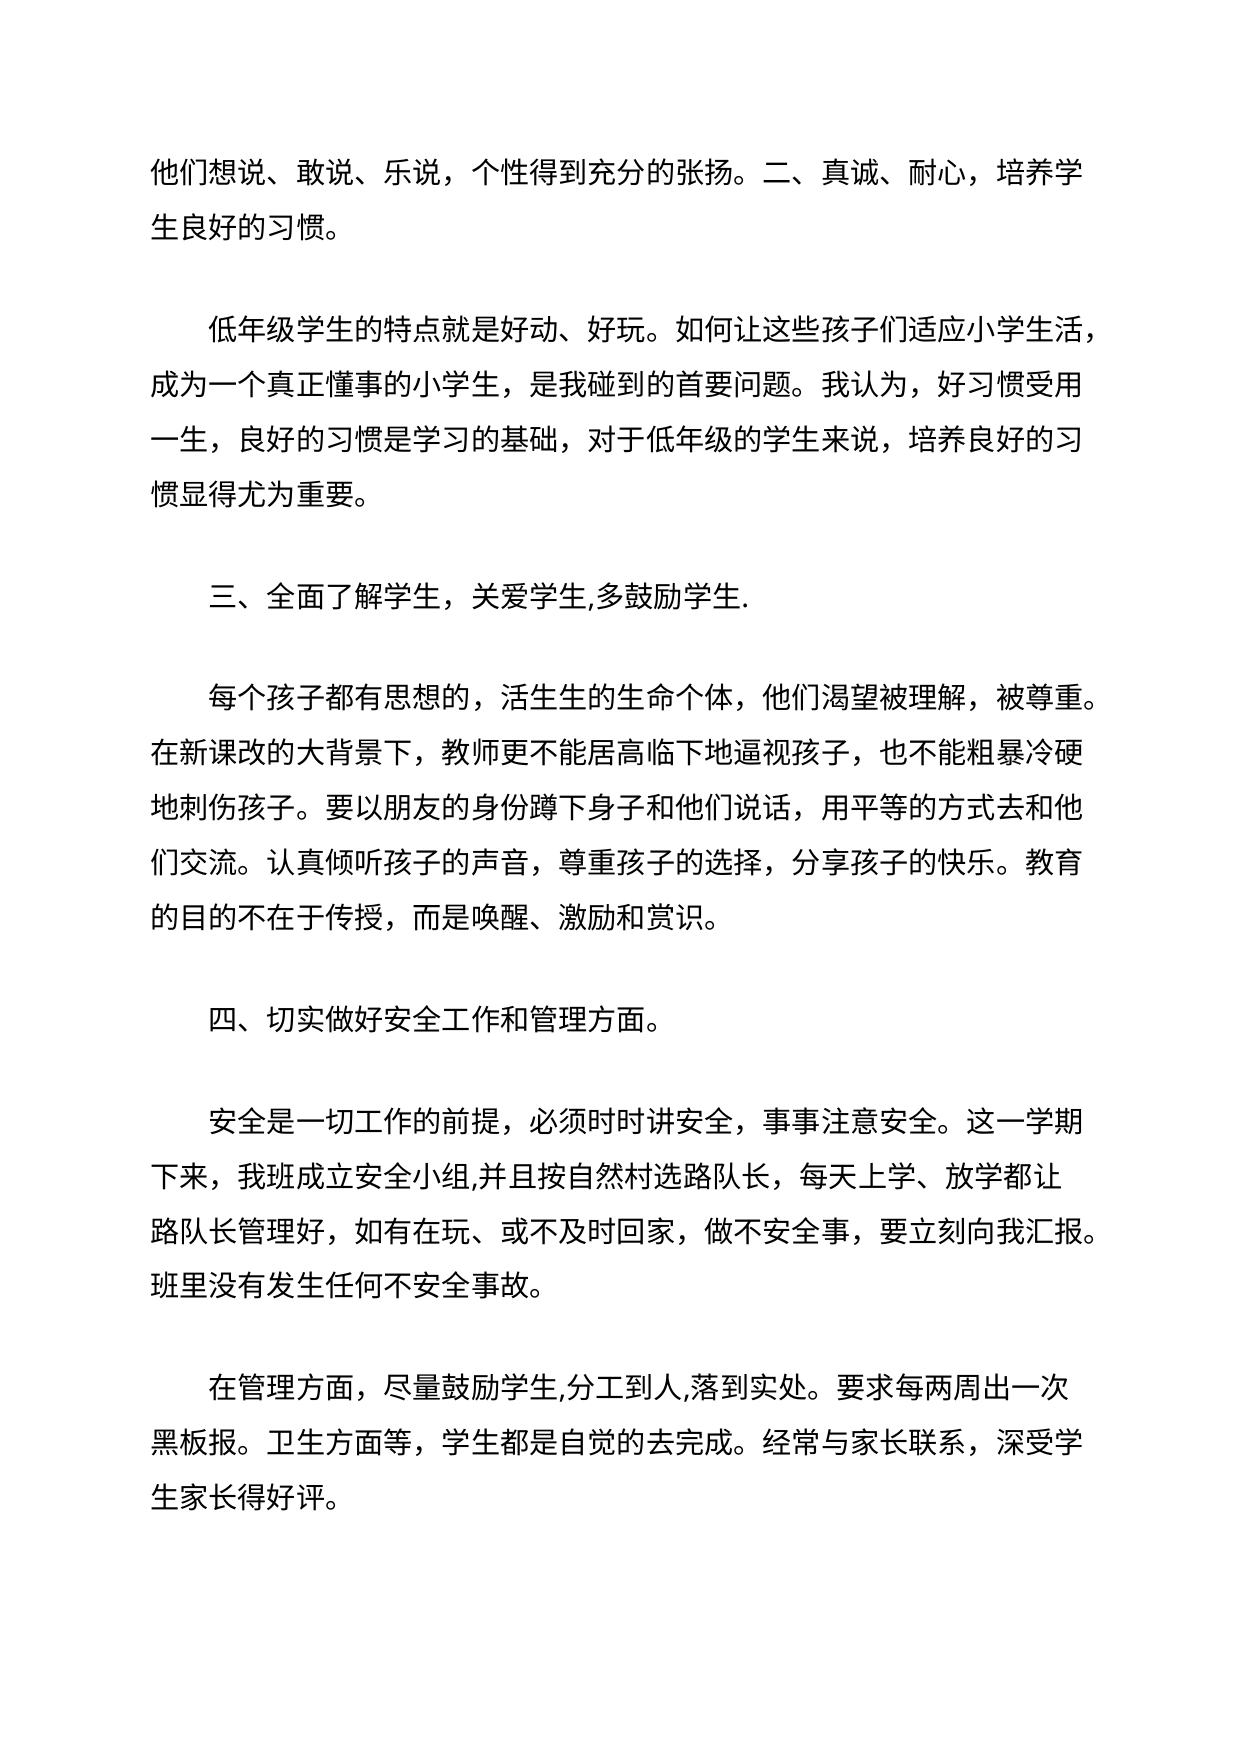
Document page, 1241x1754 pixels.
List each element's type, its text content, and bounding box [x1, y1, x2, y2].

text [150, 150, 1090, 247]
text 每个孩子都有思想的，活生生的生命个体，他们渴望被理解，被尊重。在新课改的大背景下，教师更不能居高临下地逼视孩子，也不能粗暴冷硬地刺伤孩子。要以朋友的身份蹲下身子和他们说话，用平等的方式去和他们交流。认真倾听孩子的声音，尊重孩子的选择，分享孩子的快乐。教育的目的不在于传授，而是唤醒、激励和赏识。 [150, 675, 1090, 937]
text 四、切实做好安全工作和管理方面。 [150, 996, 1090, 1039]
text 在管理方面，尽量鼓励学生,分工到人,落到实处。要求每两周出一次黑板报。卫生方面等，学生都是自觉的去完成。经常与家长联系，深受学生家长得好评。 [150, 1365, 1090, 1517]
text 低年级学生的特点就是好动、好玩。如何让这些孩子们适应小学生活，成为一个真正懂事的小学生，是我碰到的首要问题。我认为，好习惯受用一生，良好的习惯是学习的基础，对于低年级的学生来说，培养良好的习惯显得尤为重要。 [150, 307, 1090, 514]
text 三、全面了解学生，关爱学生,多鼓励学生. [150, 573, 1090, 616]
text 安全是一切工作的前提，必须时时讲安全，事事注意安全。这一学期下来，我班成立安全小组,并且按自然村选路队长，每天上学、放学都让路队长管理好，如有在玩、或不及时回家，做不安全事，要立刻向我汇报。班里没有发生任何不安全事故。 [150, 1098, 1090, 1305]
